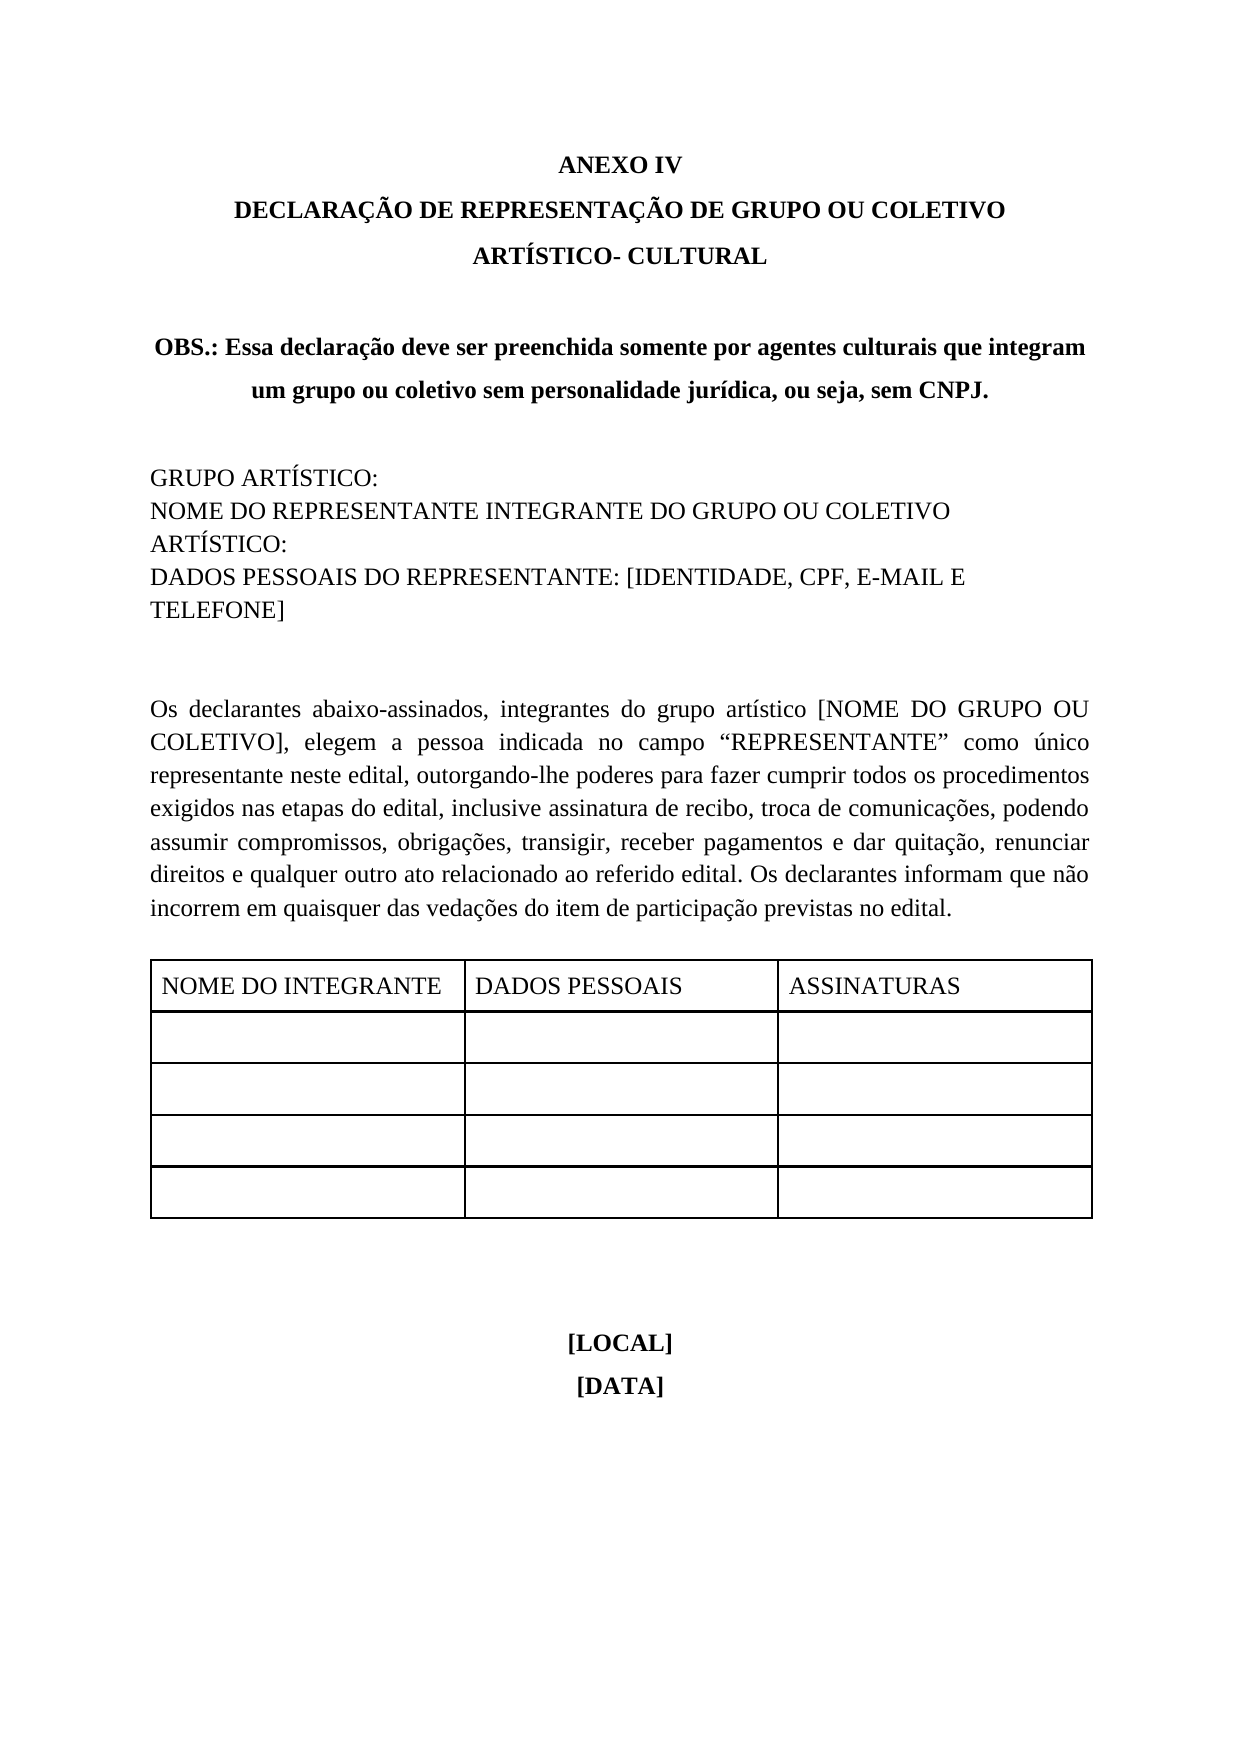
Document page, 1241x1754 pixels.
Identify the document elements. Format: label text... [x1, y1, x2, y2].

text OBS.: Essa declaração deve ser preenchida somente por agentes culturais que integram um grupo ou coletivo sem personalidade jurídica, ou seja, sem CNPJ. [150, 332, 1090, 403]
text DECLARAÇÃO DE REPRESENTAÇÃO DE GRUPO OU COLETIVO [150, 195, 1090, 224]
table_cell [152, 1013, 464, 1062]
table_header DADOS PESSOAIS [466, 961, 777, 1010]
table_cell [466, 1064, 777, 1114]
table_cell [779, 1064, 1091, 1114]
text ARTÍSTICO- CULTURAL [150, 241, 1090, 269]
text DADOS PESSOAIS DO REPRESENTANTE: [IDENTIDADE, CPF, E-MAIL E TELEFONE] [150, 562, 1090, 624]
table_header ASSINATURAS [779, 961, 1091, 1010]
table_cell [779, 1013, 1091, 1062]
text NOME DO REPRESENTANTE INTEGRANTE DO GRUPO OU COLETIVO ARTÍSTICO: [150, 496, 1090, 558]
text ANEXO IV [150, 150, 1090, 179]
table_cell [466, 1168, 777, 1217]
table_cell [779, 1116, 1091, 1165]
table_cell [466, 1013, 777, 1062]
table_header NOME DO INTEGRANTE [152, 961, 464, 1010]
table_cell [466, 1116, 777, 1165]
text GRUPO ARTÍSTICO: [150, 463, 1090, 492]
table_cell [152, 1168, 464, 1217]
text Os declarantes abaixo-assinados, integrantes do grupo artístico [NOME DO GRUPO OU COLETIVO], elegem a pessoa indicada no campo “REPRESENTANTE” como único representante neste edital, outorgando-lhe poderes para fazer cumprir todos os procedimentos exigidos nas etapas do edital, inclusive assinatura de recibo, troca de comunicações, podendo assumir compromissos, obrigações, transigir, receber pagamentos e dar quitação, renunciar direitos e qualquer outro ato relacionado ao referido edital. Os declarantes informam que não incorrem em quaisquer das vedações do item de participação previstas no edital. [150, 694, 1090, 921]
text [LOCAL] [150, 1328, 1090, 1357]
table_cell [152, 1116, 464, 1165]
table_cell [152, 1064, 464, 1114]
text [DATA] [150, 1371, 1090, 1400]
table_cell [779, 1168, 1091, 1217]
